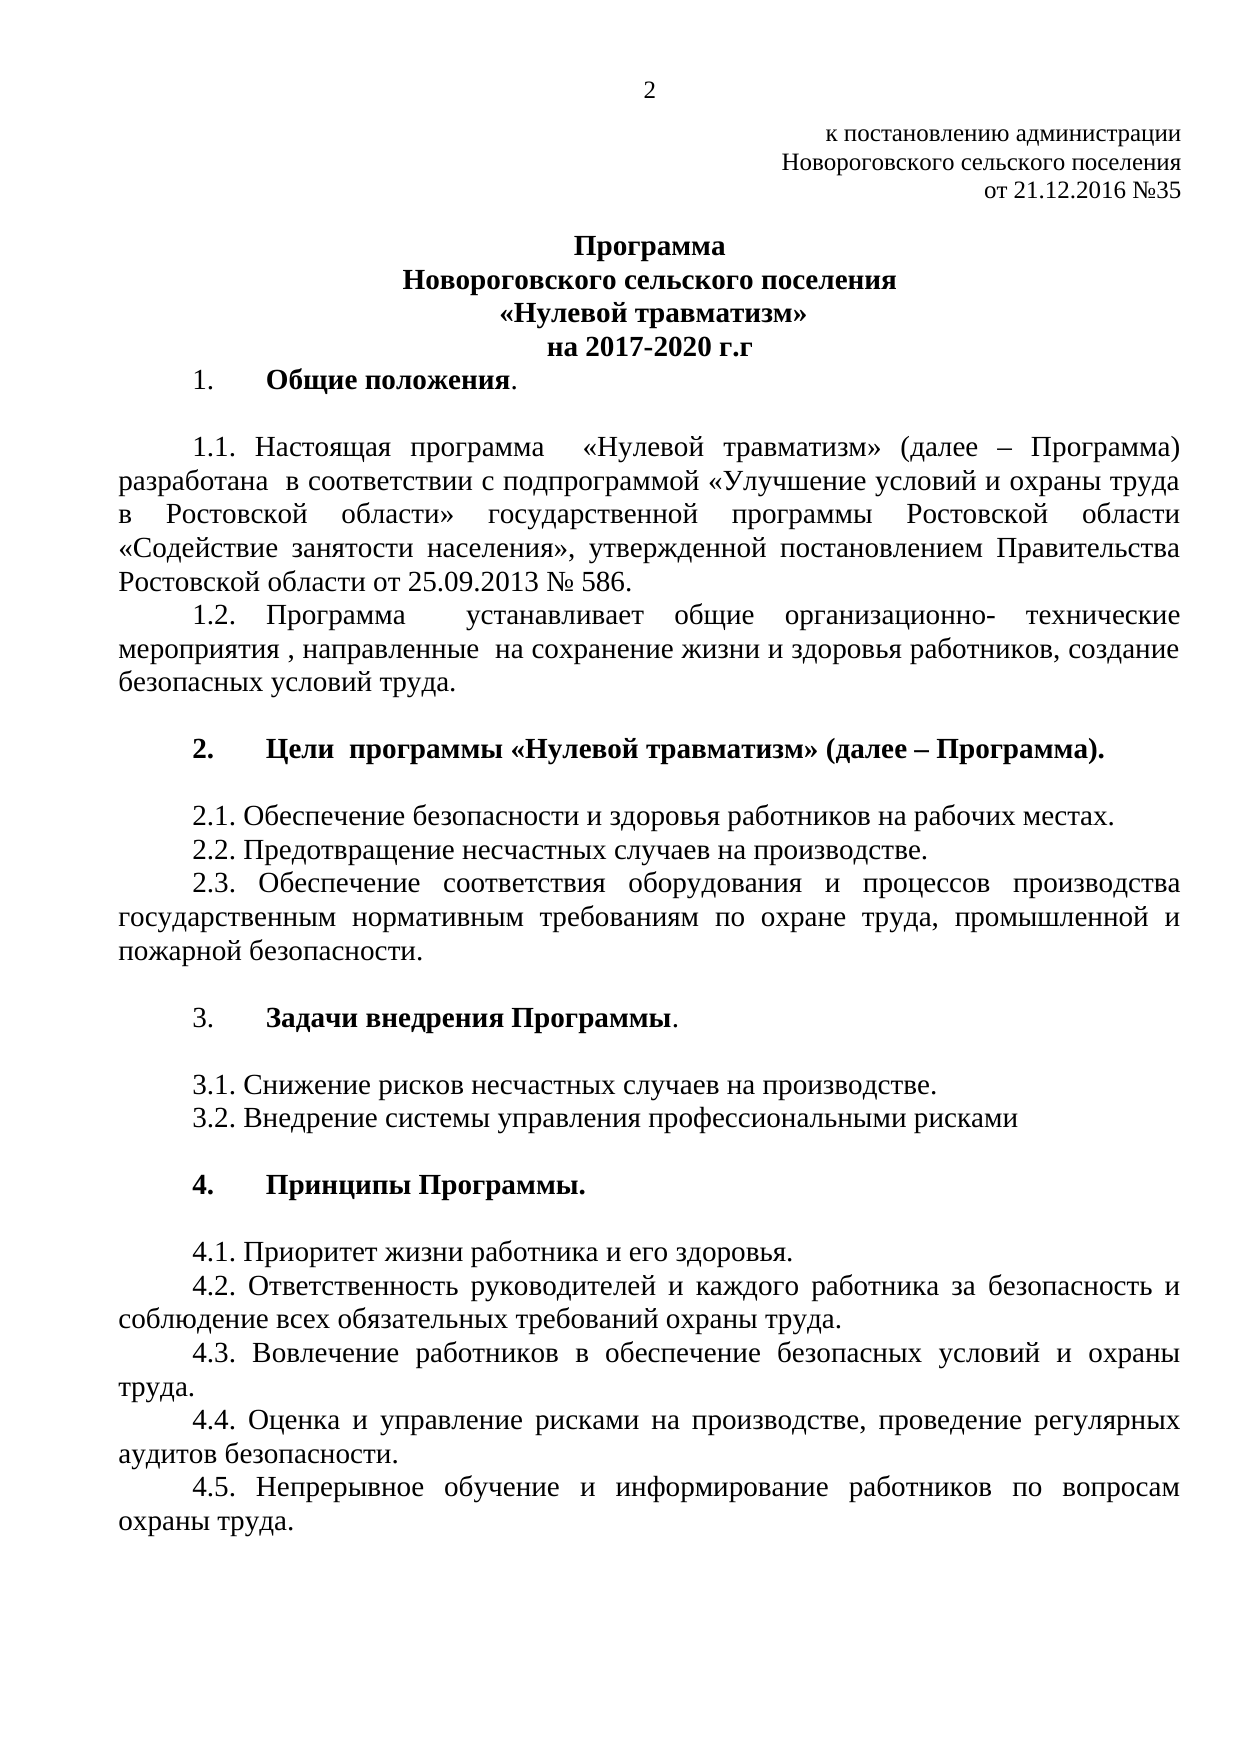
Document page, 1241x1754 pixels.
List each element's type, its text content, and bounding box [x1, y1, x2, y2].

text 2.1. Обеспечение безопасности и здоровья работников на рабочих местах. [118, 798, 1181, 832]
text 4.4. Оценка и управление рисками на производстве, проведение регулярных аудитов безопасности. [118, 1402, 1181, 1469]
text 2.3. Обеспечение соответствия оборудования и процессов производства государственным нормативным требованиям по охране труда, промышленной и пожарной безопасности. [118, 866, 1181, 966]
text Новороговского сельского поселения [118, 262, 1181, 295]
text 4.3. Вовлечение работников в обеспечение безопасных условий и охраны труда. [118, 1335, 1181, 1402]
text Программа [118, 228, 1181, 262]
text 4.1. Приоритет жизни работника и его здоровья. [118, 1234, 1181, 1268]
list Общие положения. [118, 362, 1181, 396]
text 2.2. Предотвращение несчастных случаев на производстве. [118, 832, 1181, 866]
text 1.2. Программа устанавливает общие организационно- технические мероприятия , направленные на сохранение жизни и здоровья работников, создание безопасных условий труда. [118, 597, 1181, 698]
text «Нулевой травматизм» [118, 295, 1181, 329]
list Цели программы «Нулевой травматизм» (далее – Программа). [118, 731, 1181, 765]
list Принципы Программы. [118, 1167, 1181, 1201]
list Задачи внедрения Программы. [118, 1000, 1181, 1033]
text 3.1. Снижение рисков несчастных случаев на производстве. [118, 1067, 1181, 1100]
text 4.2. Ответственность руководителей и каждого работника за безопасность и соблюдение всех обязательных требований охраны труда. [118, 1268, 1181, 1335]
text к постановлению администрации [118, 118, 1181, 147]
text 3.2. Внедрение системы управления профессиональными рисками [118, 1100, 1181, 1134]
text от 21.12.2016 №35 [118, 176, 1181, 204]
text 1.1. Настоящая программа «Нулевой травматизм» (далее – Программа) разработана в соответствии с подпрограммой «Улучшение условий и охраны труда в Ростовской области» государственной программы Ростовской области «Содействие занятости населения», утвержденной постановлением Правительства Ростовской области от 25.09.2013 № 586. [118, 429, 1181, 597]
text 4.5. Непрерывное обучение и информирование работников по вопросам охраны труда. [118, 1469, 1181, 1536]
text на 2017-2020 г.г [118, 329, 1181, 362]
text Новороговского сельского поселения [118, 147, 1181, 176]
